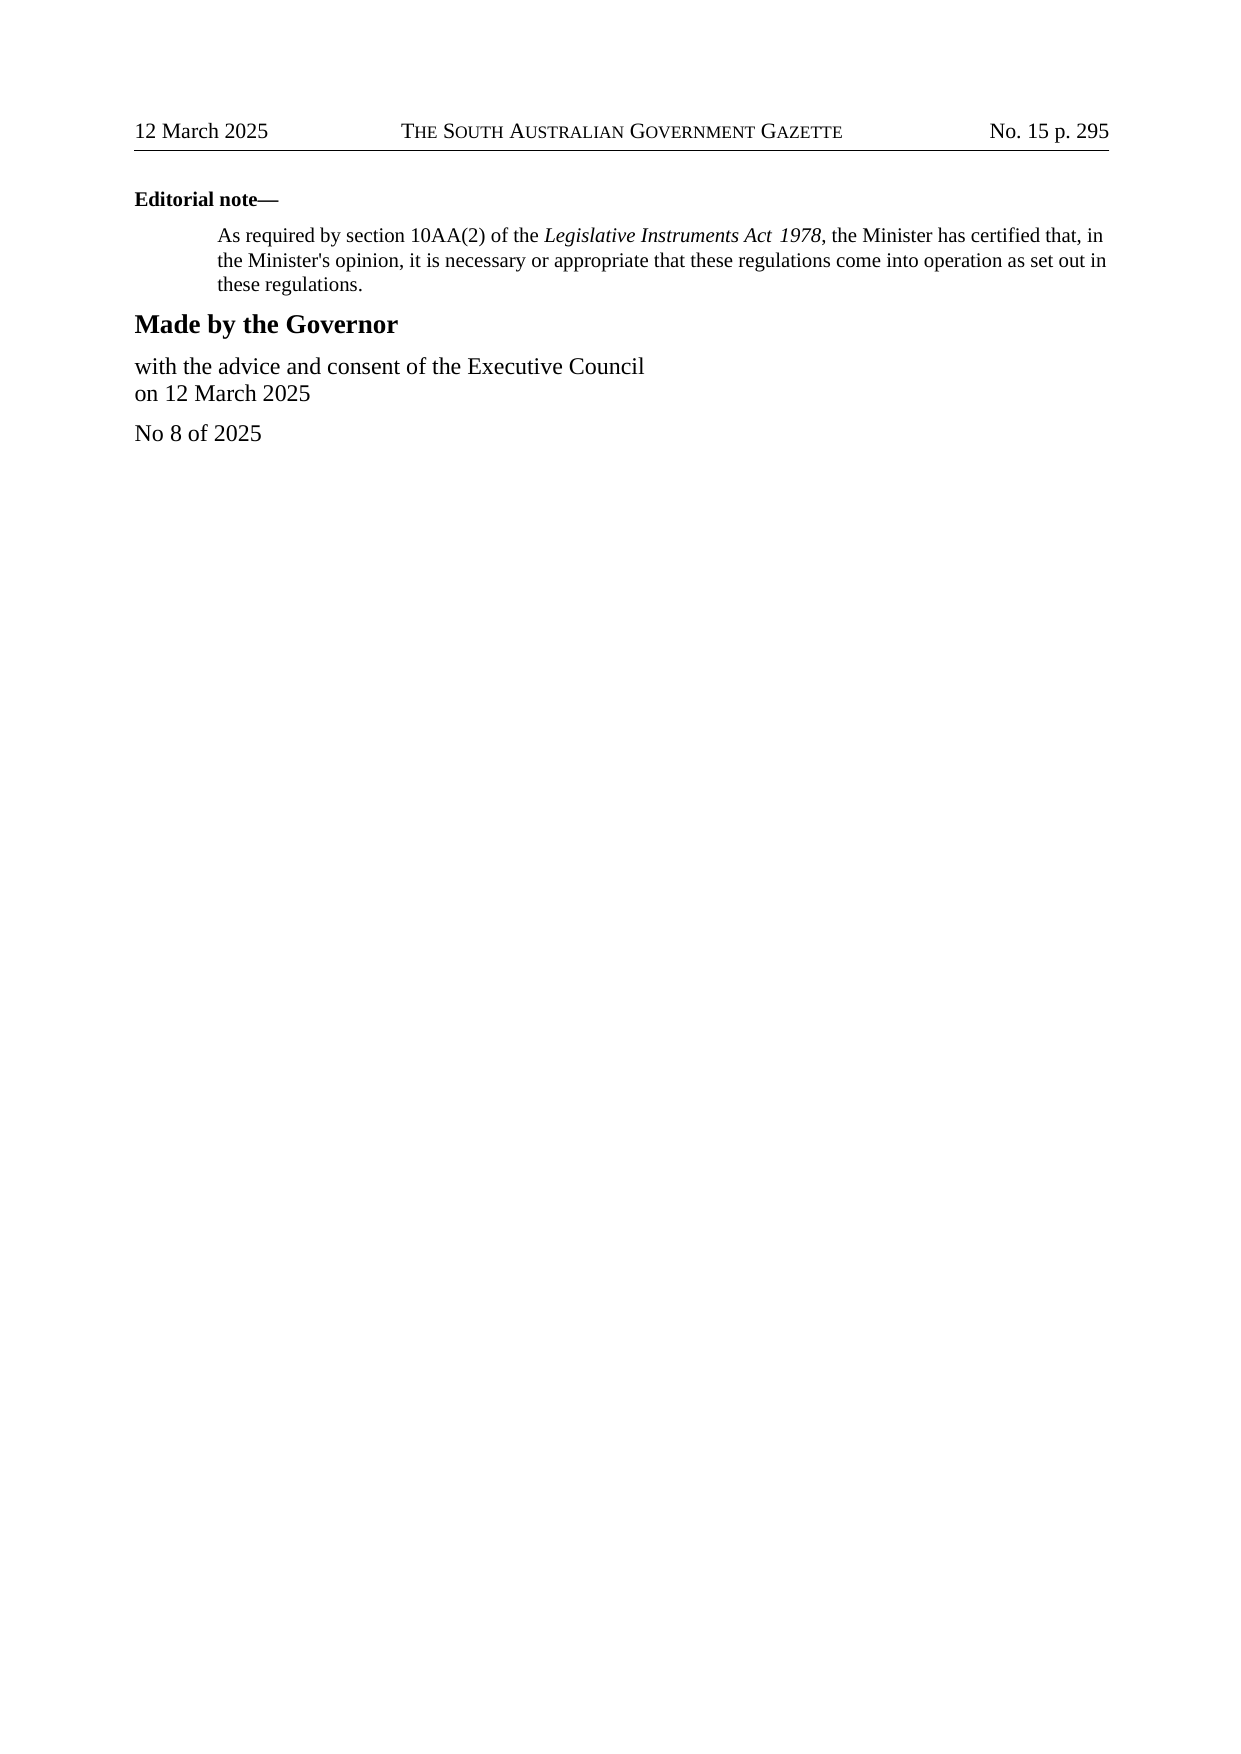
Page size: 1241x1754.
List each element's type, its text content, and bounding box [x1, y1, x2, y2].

text Made by the Governor [134, 308, 1109, 339]
text Editorial note— [134, 187, 1109, 211]
text with the advice and consent of the Executive Council [134, 352, 1109, 379]
text No 8 of 2025 [134, 419, 1109, 447]
text on 12 March 2025 [134, 379, 1109, 407]
text As required by section 10AA(2) of the Legislative Instruments Act 1978, the Minister has certified that, in the Minister's opinion, it is necessary or appropriate that these regulations come into operation as set out in these regulations. [217, 223, 1109, 296]
